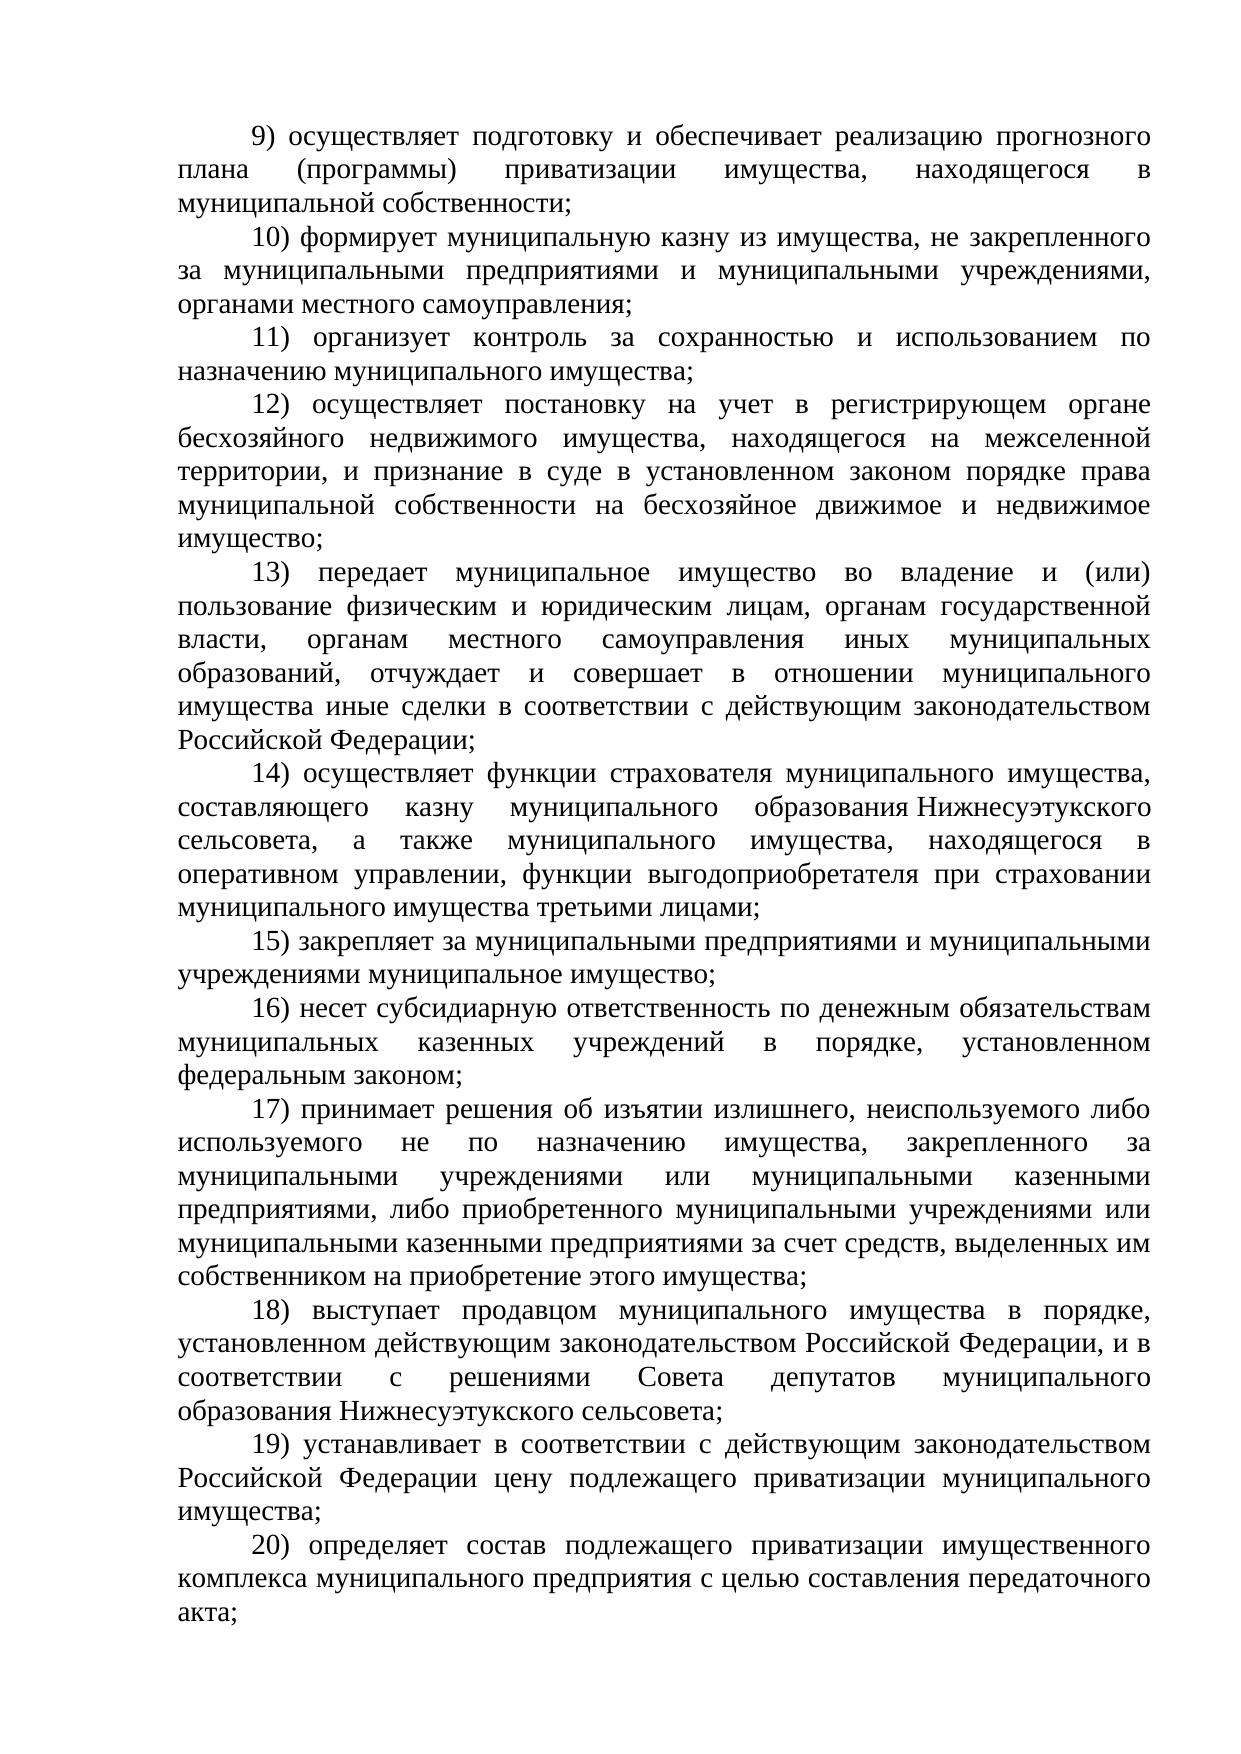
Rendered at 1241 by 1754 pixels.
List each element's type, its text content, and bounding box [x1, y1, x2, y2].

text 14) осуществляет функции страхователя муниципального имущества, составляющего казну муниципального образования Нижнесуэтукского сельсовета, а также муниципального имущества, находящегося в оперативном управлении, функции выгодоприобретателя при страховании муниципального имущества третьими лицами; [177, 755, 1152, 923]
text 10) формирует муниципальную казну из имущества, не закрепленного за муниципальными предприятиями и муниципальными учреждениями, органами местного самоуправления; [177, 219, 1152, 319]
text 15) закрепляет за муниципальными предприятиями и муниципальными учреждениями муниципальное имущество; [177, 923, 1152, 990]
text 12) осуществляет постановку на учет в регистрирующем органе бесхозяйного недвижимого имущества, находящегося на межселенной территории, и признание в суде в установленном законом порядке права муниципальной собственности на бесхозяйное движимое и недвижимое имущество; [177, 386, 1152, 554]
text 19) устанавливает в соответствии с действующим законодательством Российской Федерации цену подлежащего приватизации муниципального имущества; [177, 1426, 1152, 1527]
text 16) несет субсидиарную ответственность по денежным обязательствам муниципальных казенных учреждений в порядке, установленном федеральным законом; [177, 990, 1152, 1091]
text 13) передает муниципальное имущество во владение и (или) пользование физическим и юридическим лицам, органам государственной власти, органам местного самоуправления иных муниципальных образований, отчуждает и совершает в отношении муниципального имущества иные сделки в соответствии с действующим законодательством Российской Федерации; [177, 554, 1152, 755]
text 18) выступает продавцом муниципального имущества в порядке, установленном действующим законодательством Российской Федерации, и в соответствии с решениями Совета депутатов муниципального образования Нижнесуэтукского сельсовета; [177, 1292, 1152, 1426]
text 9) осуществляет подготовку и обеспечивает реализацию прогнозного плана (программы) приватизации имущества, находящегося в муниципальной собственности; [177, 118, 1152, 219]
text 17) принимает решения об изъятии излишнего, неиспользуемого либо используемого не по назначению имущества, закрепленного за муниципальными учреждениями или муниципальными казенными предприятиями, либо приобретенного муниципальными учреждениями или муниципальными казенными предприятиями за счет средств, выделенных им собственником на приобретение этого имущества; [177, 1091, 1152, 1292]
text 11) организует контроль за сохранностью и использованием по назначению муниципального имущества; [177, 319, 1152, 386]
text 20) определяет состав подлежащего приватизации имущественного комплекса муниципального предприятия с целью составления передаточного акта; [177, 1527, 1152, 1627]
